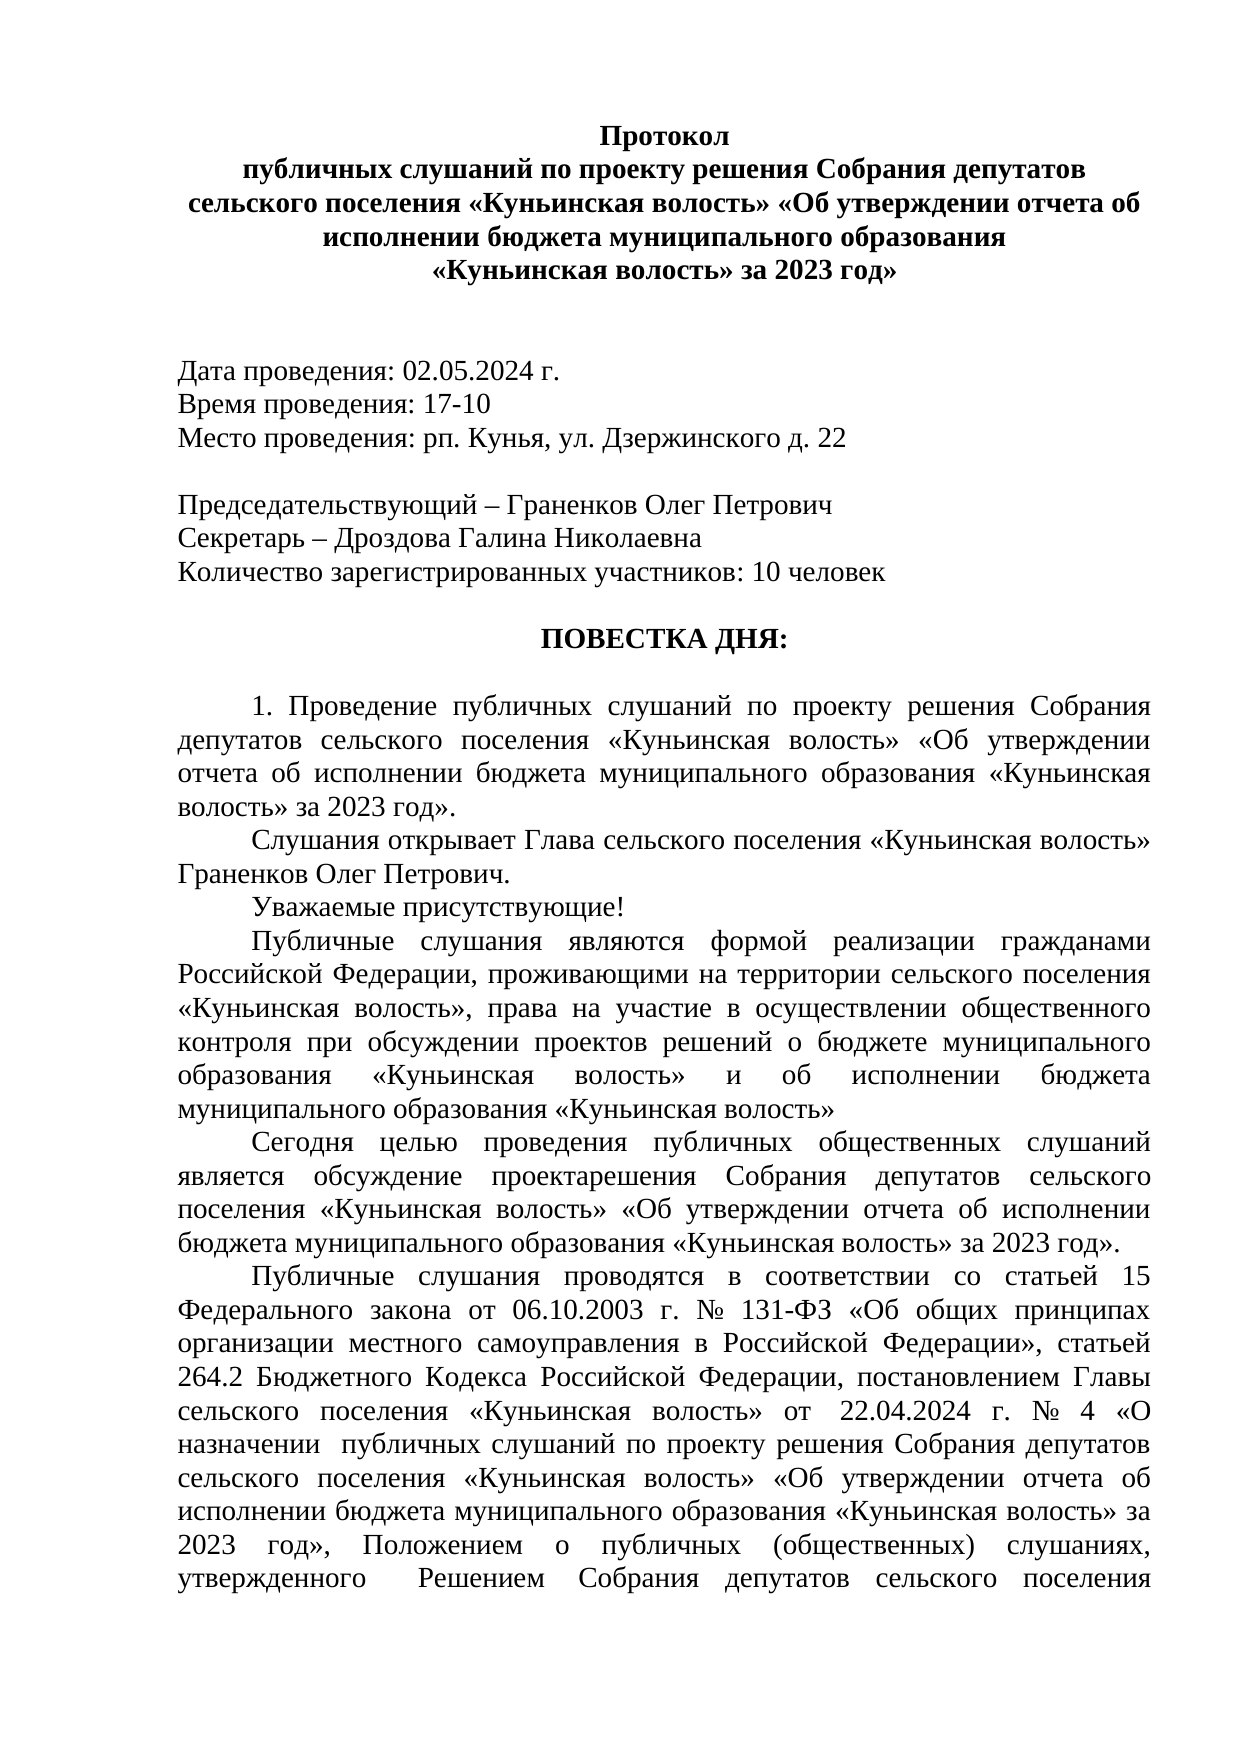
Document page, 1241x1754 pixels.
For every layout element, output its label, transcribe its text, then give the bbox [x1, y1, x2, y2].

text Уважаемые присутствующие! [177, 889, 1152, 923]
text Председательствующий – Граненков Олег Петрович [177, 487, 1152, 521]
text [177, 1258, 1152, 1594]
text Секретарь – Дроздова Галина Николаевна [177, 521, 1152, 554]
text 1. Проведение публичных слушаний по проекту решения Собрания депутатов сельского поселения «Куньинская волость» «Об утверждении отчета об исполнении бюджета муниципального образования «Куньинская волость» за 2023 год». [177, 688, 1152, 822]
text Протокол [177, 118, 1152, 152]
text «Куньинская волость» за 2023 год» [177, 252, 1152, 286]
text Сегодня целью проведения публичных общественных слушаний является обсуждение проектарешения Собрания депутатов сельского поселения «Куньинская волость» «Об утверждении отчета об исполнении бюджета муниципального образования «Куньинская волость» за 2023 год». [177, 1124, 1152, 1258]
text Количество зарегистрированных участников: 10 человек [177, 554, 1152, 588]
text Публичные слушания являются формой реализации гражданами Российской Федерации, проживающими на территории сельского поселения «Куньинская волость», права на участие в осуществлении общественного контроля при обсуждении проектов решений о бюджете муниципального образования «Куньинская волость» и об исполнении бюджета муниципального образования «Куньинская волость» [177, 923, 1152, 1124]
text Дата проведения: 02.05.2024 г. [177, 353, 1152, 386]
text сельского поселения «Куньинская волость» «Об утверждении отчета об исполнении бюджета муниципального образования [177, 185, 1152, 252]
text Время проведения: 17-10 [177, 386, 1152, 420]
text ПОВЕСТКА ДНЯ: [177, 621, 1152, 655]
text публичных слушаний по проекту решения Собрания депутатов [177, 152, 1152, 185]
text Слушания открывает Глава сельского поселения «Куньинская волость» Граненков Олег Петрович. [177, 822, 1152, 889]
text Место проведения: рп. Кунья, ул. Дзержинского д. 22 [177, 420, 1152, 453]
